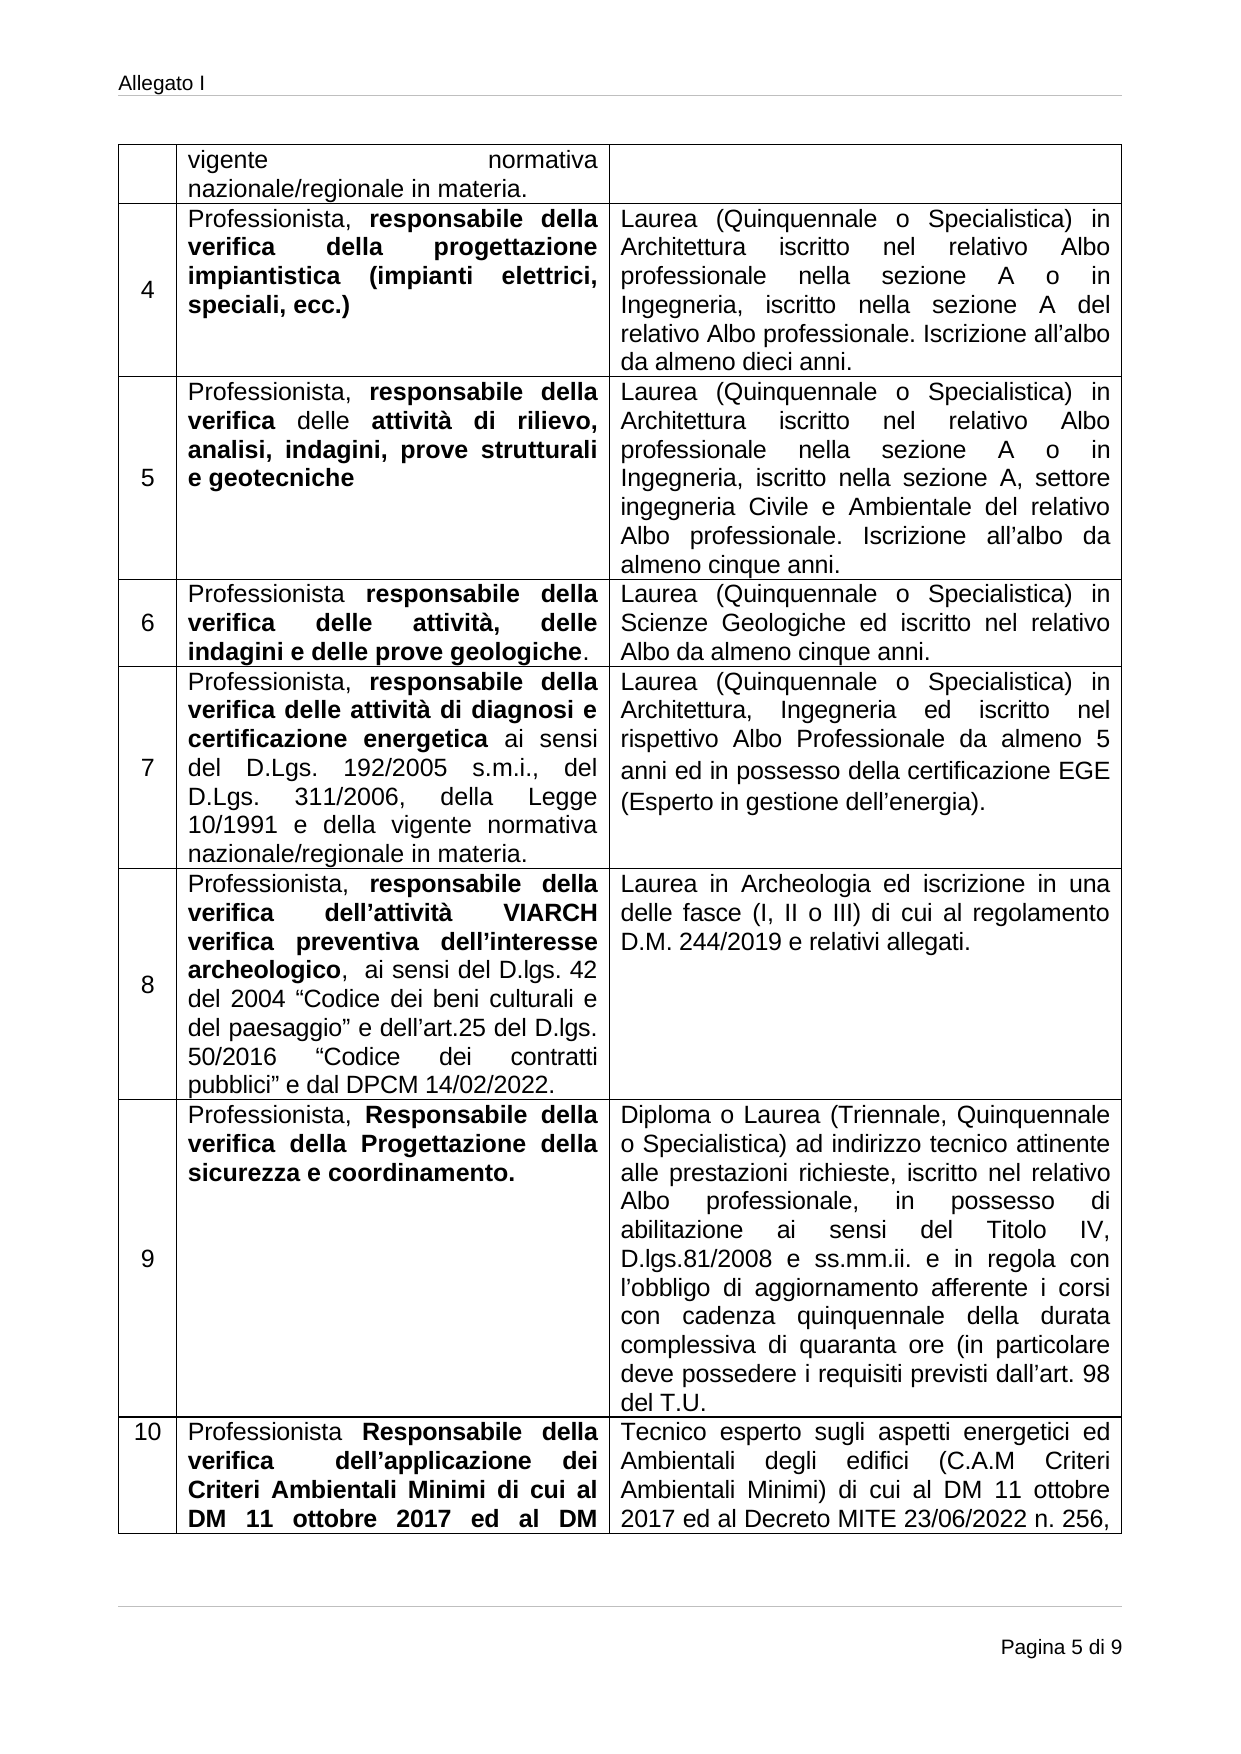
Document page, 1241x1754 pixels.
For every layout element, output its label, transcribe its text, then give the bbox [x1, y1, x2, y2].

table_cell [177, 145, 609, 203]
table_cell Professionista, responsabile della verifica delle attività di rilievo, analisi, indagini, prove strutturali e geotecniche [177, 377, 609, 578]
table_cell Laurea (Quinquennale o Specialistica) in Scienze Geologiche ed iscritto nel relativo Albo da almeno cinque anni. [610, 580, 1121, 666]
table_cell Professionista, responsabile della verifica delle attività di diagnosi e certificazione energetica ai sensi del D.Lgs. 192/2005 s.m.i., del D.Lgs. 311/2006, della Legge 10/1991 e della vigente normativa nazionale/regionale in materia. [177, 667, 609, 868]
table_cell Laurea (Quinquennale o Specialistica) in Architettura iscritto nel relativo Albo professionale nella sezione A o in Ingegneria, iscritto nella sezione A del relativo Albo professionale. Iscrizione all’albo da almeno dieci anni. [610, 204, 1121, 376]
table_cell 9 [119, 1100, 176, 1416]
table_cell Professionista, Responsabile della verifica della Progettazione della sicurezza e coordinamento. [177, 1100, 609, 1416]
table_cell 7 [119, 667, 176, 868]
table_cell 5 [119, 377, 176, 578]
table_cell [610, 1418, 1121, 1532]
table_cell Professionista, responsabile della verifica dell’attività VIARCH verifica preventiva dell’interesse archeologico, ai sensi del D.lgs. 42 del 2004 “Codice dei beni culturali e del paesaggio” e dell’art.25 del D.lgs. 50/2016 “Codice dei contratti pubblici” e dal DPCM 14/02/2022. [177, 869, 609, 1099]
table_cell Professionista, responsabile della verifica della progettazione impiantistica (impianti elettrici, speciali, ecc.) [177, 204, 609, 376]
table_cell Laurea (Quinquennale o Specialistica) in Architettura iscritto nel relativo Albo professionale nella sezione A o in Ingegneria, iscritto nella sezione A, settore ingegneria Civile e Ambientale del relativo Albo professionale. Iscrizione all’albo da almeno cinque anni. [610, 377, 1121, 578]
table_cell 4 [119, 204, 176, 376]
table_cell Diploma o Laurea (Triennale, Quinquennale o Specialistica) ad indirizzo tecnico attinente alle prestazioni richieste, iscritto nel relativo Albo professionale, in possesso di abilitazione ai sensi del Titolo IV, D.lgs.81/2008 e ss.mm.ii. e in regola con l’obbligo di aggiornamento afferente i corsi con cadenza quinquennale della durata complessiva di quaranta ore (in particolare deve possedere i requisiti previsti dall’art. 98 del T.U. [610, 1100, 1121, 1416]
table_cell Laurea (Quinquennale o Specialistica) in Architettura, Ingegneria ed iscritto nel rispettivo Albo Professionale da almeno 5 anni ed in possesso della certificazione EGE (Esperto in gestione dell’energia). [610, 667, 1121, 868]
table_cell 10 [119, 1418, 176, 1532]
table_cell 8 [119, 869, 176, 1099]
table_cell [610, 145, 1121, 203]
table_cell Professionista responsabile della verifica delle attività, delle indagini e delle prove geologiche. [177, 580, 609, 666]
table_cell 6 [119, 580, 176, 666]
table_cell Laurea in Archeologia ed iscrizione in una delle fasce (I, II o III) di cui al regolamento D.M. 244/2019 e relativi allegati. [610, 869, 1121, 1099]
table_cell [177, 1418, 609, 1532]
table_cell 3 [119, 145, 176, 203]
